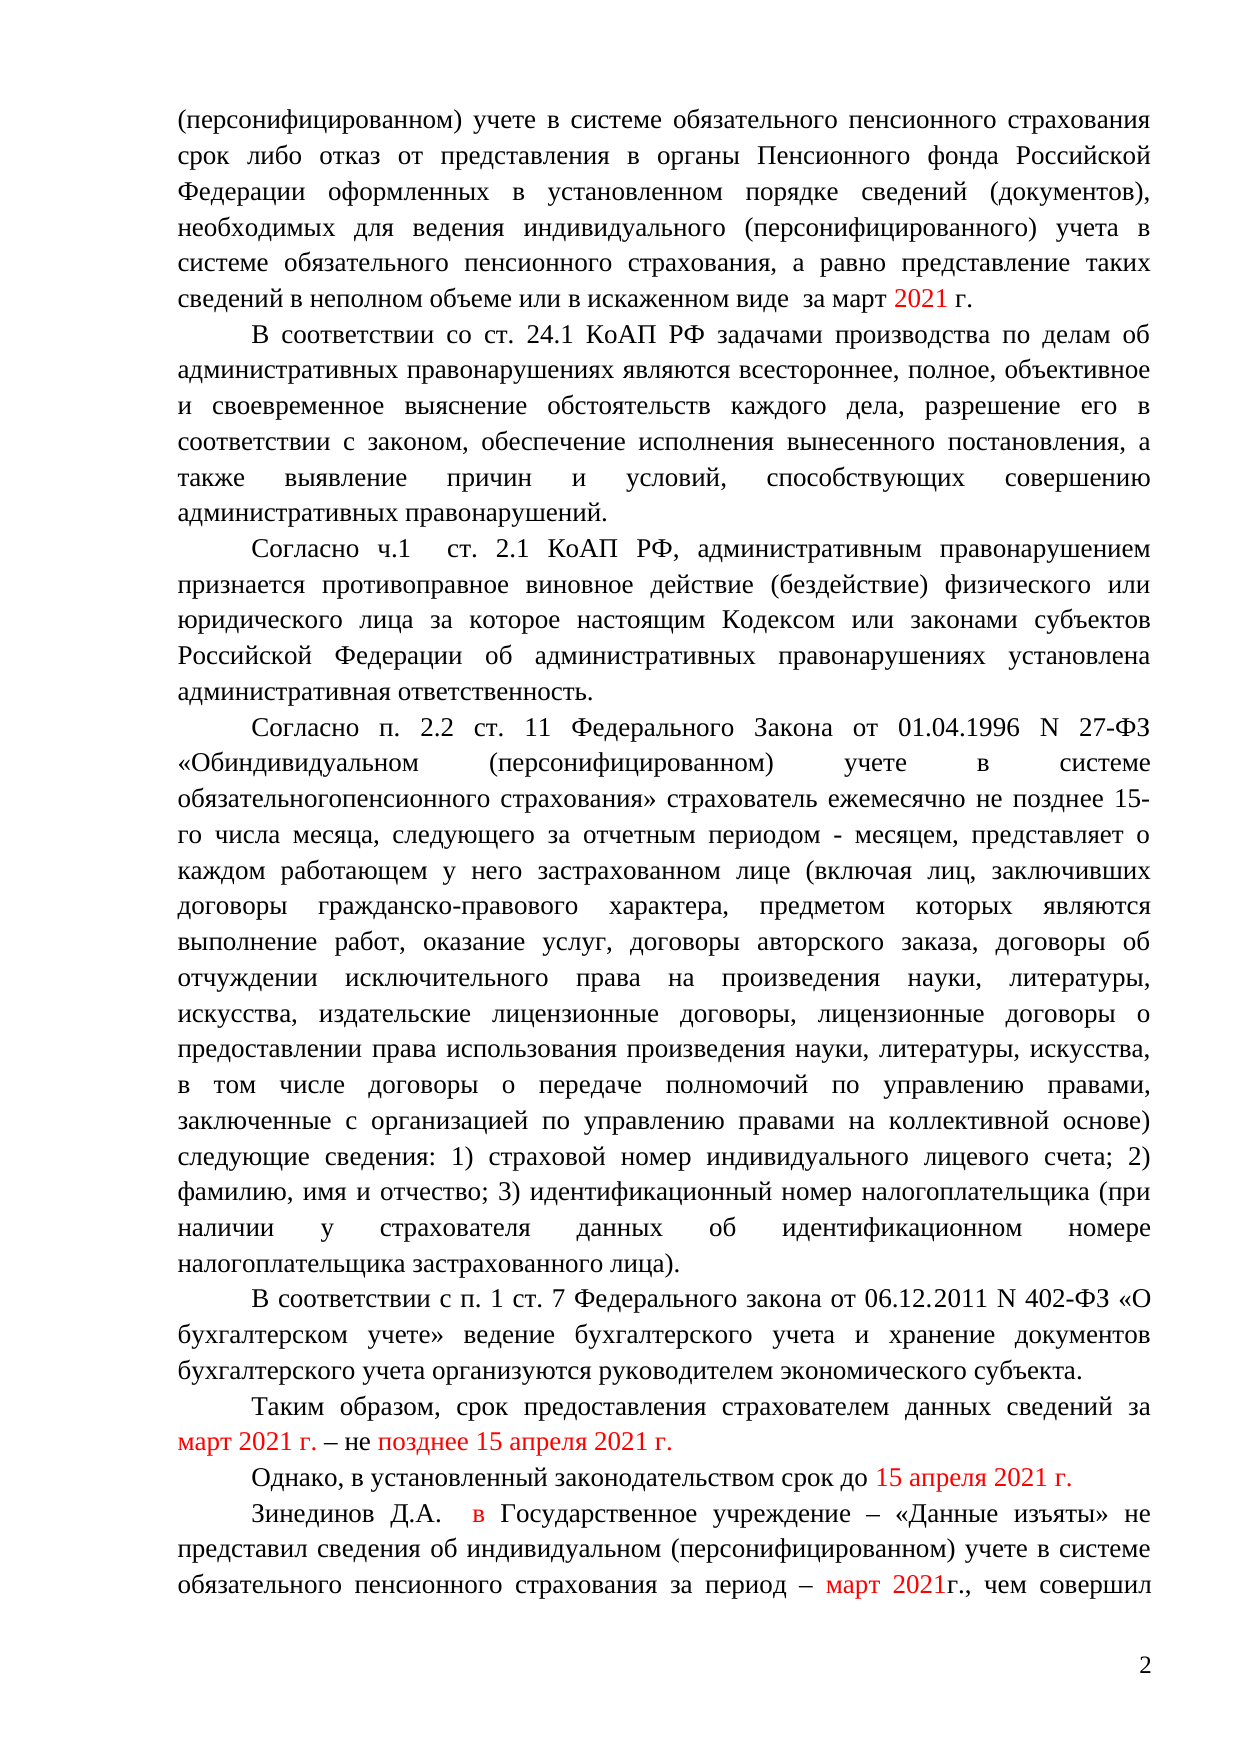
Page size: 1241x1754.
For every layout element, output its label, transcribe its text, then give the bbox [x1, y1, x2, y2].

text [177, 103, 1152, 313]
text Согласно ч.1 ст. 2.1 КоАП РФ, административным правонарушением признается противоправное виновное действие (бездействие) физического или юридического лица за которое настоящим Кодексом или законами субъектов Российской Федерации об административных правонарушениях установлена административная ответственность. [177, 532, 1152, 706]
text Согласно п. 2.2 ст. 11 Федерального Закона от 01.04.1996 N 27-ФЗ «Обиндивидуальном (персонифицированном) учете в системе обязательногопенсионного страхования» страхователь ежемесячно не позднее 15-го числа месяца, следующего за отчетным периодом - месяцем, представляет о каждом работающем у него застрахованном лице (включая лиц, заключивших договоры гражданско-правового характера, предметом которых являются выполнение работ, оказание услуг, договоры авторского заказа, договоры об отчуждении исключительного права на произведения науки, литературы, искусства, издательские лицензионные договоры, лицензионные договоры о предоставлении права использования произведения науки, литературы, искусства, в том числе договоры о передаче полномочий по управлению правами, заключенные с организацией по управлению правами на коллективной основе) следующие сведения: 1) страховой номер индивидуального лицевого счета; 2) фамилию, имя и отчество; 3) идентификационный номер налогоплательщика (при наличии у страхователя данных об идентификационном номере налогоплательщика застрахованного лица). [177, 711, 1152, 1278]
text Однако, в установленный законодательством срок до 15 апреля 2021 г. [177, 1461, 1152, 1492]
text В соответствии с п. 1 ст. 7 Федерального закона от 06.12.2011 N 402-ФЗ «О бухгалтерском учете» ведение бухгалтерского учета и хранение документов бухгалтерского учета организуются руководителем экономического субъекта. [177, 1282, 1152, 1385]
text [177, 1497, 1152, 1599]
text Таким образом, срок предоставления страхователем данных сведений за март 2021 г. – не позднее 15 апреля 2021 г. [177, 1390, 1152, 1457]
text В соответствии со ст. 24.1 КоАП РФ задачами производства по делам об административных правонарушениях являются всестороннее, полное, объективное и своевременное выяснение обстоятельств каждого дела, разрешение его в соответствии с законом, обеспечение исполнения вынесенного постановления, а также выявление причин и условий, способствующих совершению административных правонарушений. [177, 318, 1152, 528]
